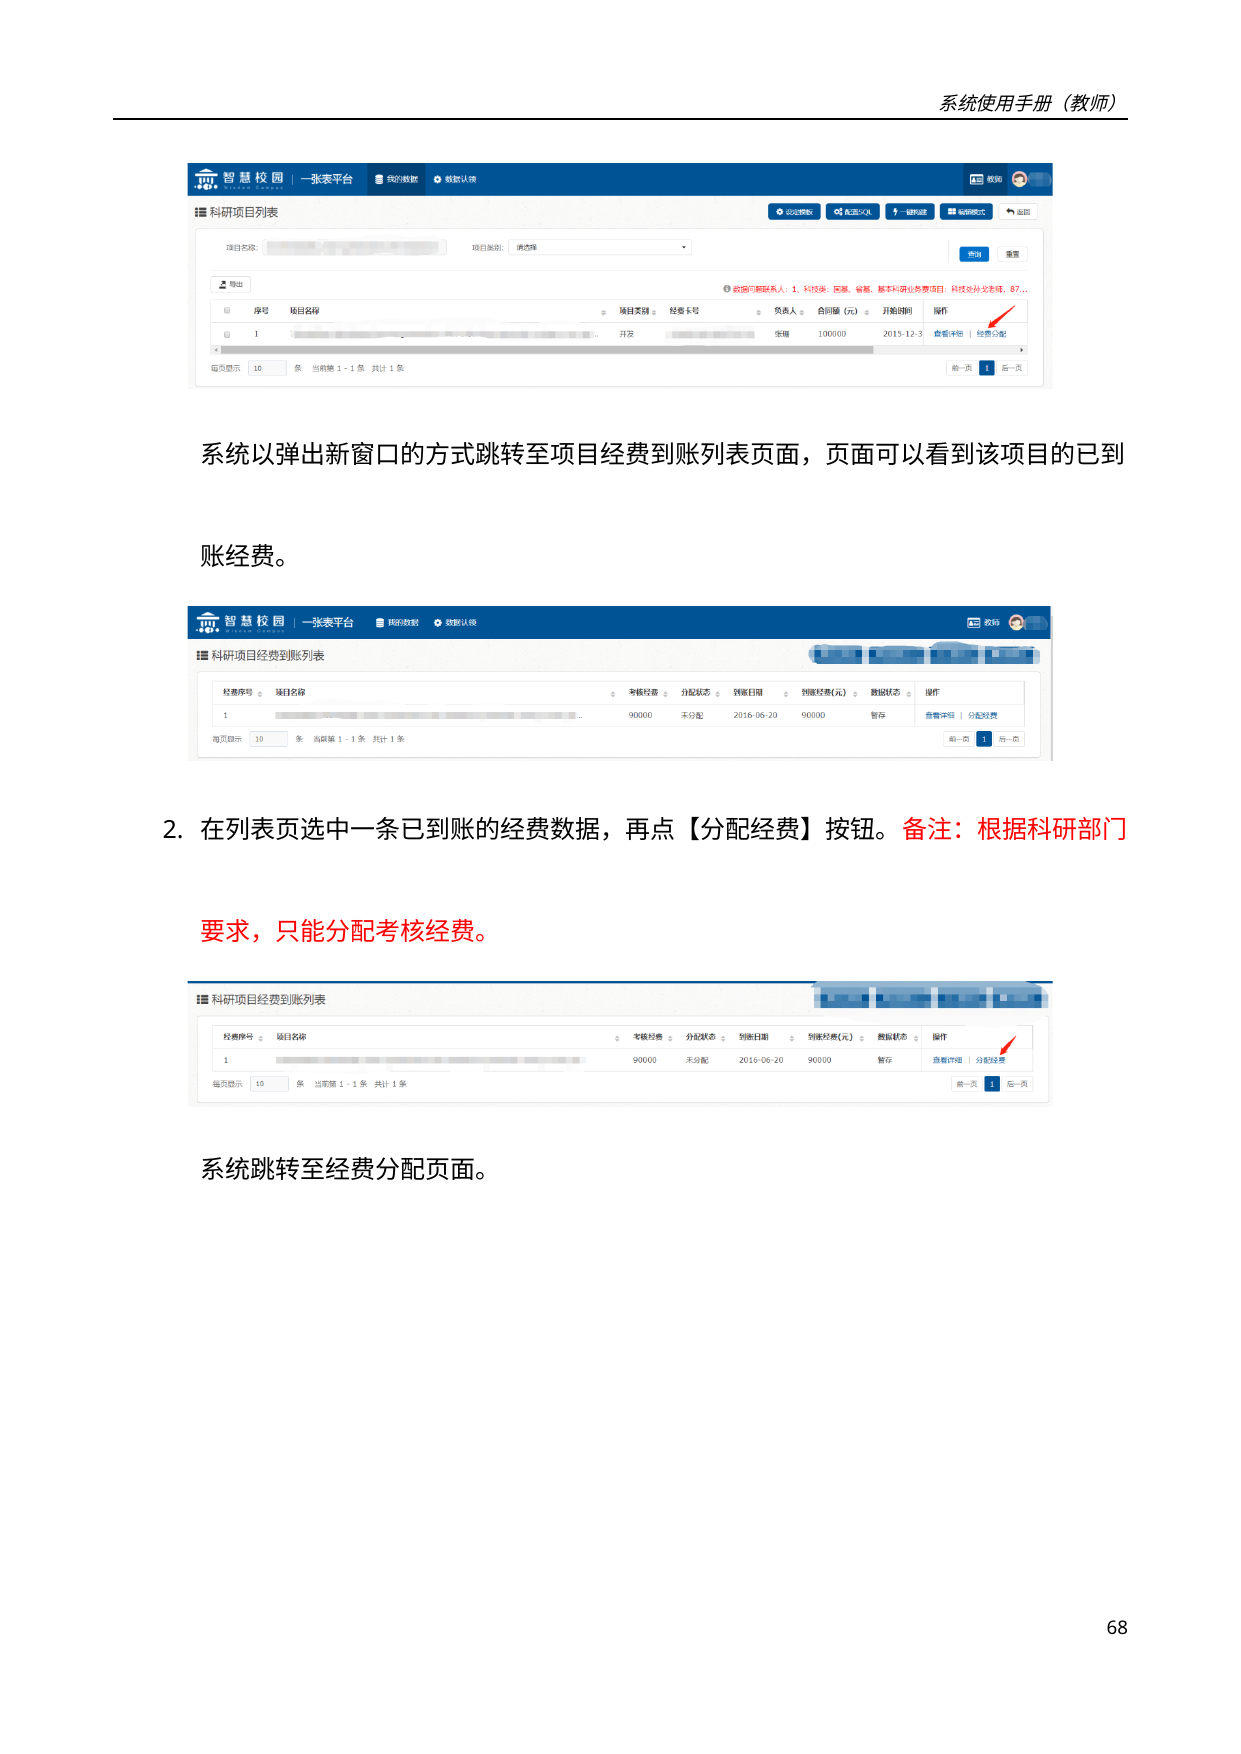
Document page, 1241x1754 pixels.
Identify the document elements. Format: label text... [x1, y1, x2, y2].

picture [187, 606, 1053, 761]
list 系统跳转至经费分配页面。 [200, 1134, 1128, 1202]
list 系统以弹出新窗口的方式跳转至项目经费到账列表页面，页面可以看到该项目的已到账经费。 [200, 418, 1128, 588]
picture [187, 981, 1053, 1107]
picture [187, 163, 1053, 389]
list 在列表页选中一条已到账的经费数据，再点【分配经费】按钮。备注：根据科研部门要求，只能分配考核经费。 [162, 793, 1128, 963]
